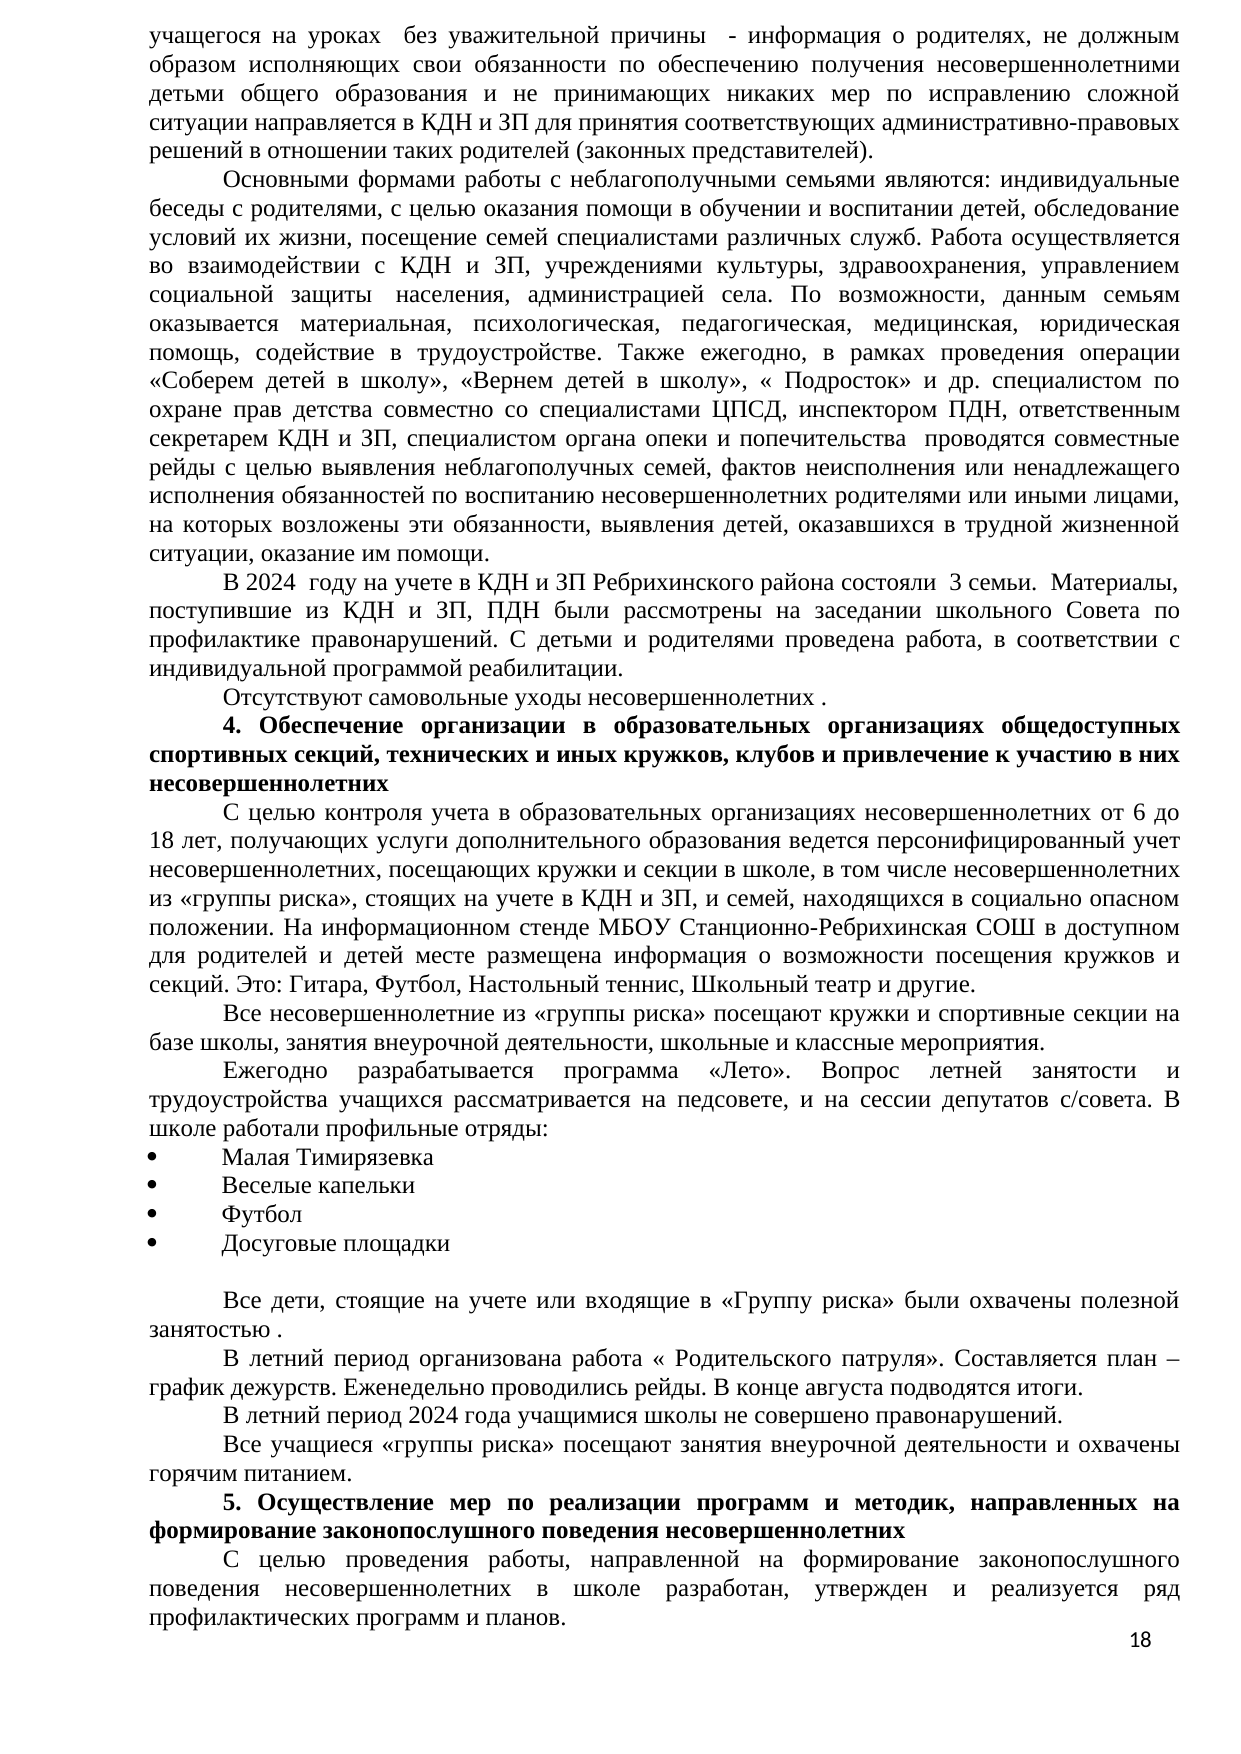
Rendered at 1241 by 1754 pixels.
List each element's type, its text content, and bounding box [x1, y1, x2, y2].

list Футбол [74, 1199, 1181, 1228]
text В летний период организована работа « Родительского патруля». Составляется план – график дежурств. Еженедельно проводились рейды. В конце августа подводятся итоги. [149, 1343, 1181, 1401]
text Все несовершеннолетние из «группы риска» посещают кружки и спортивные секции на базе школы, занятия внеурочной деятельности, школьные и классные мероприятия. [149, 998, 1181, 1056]
text Все дети, стоящие на учете или входящие в «Группу риска» были охвачены полезной занятостью . [149, 1286, 1181, 1343]
text Отсутствуют самовольные уходы несовершеннолетних . [149, 682, 1181, 711]
text Ежегодно разрабатывается программа «Лето». Вопрос летней занятости и трудоустройства учащихся рассматривается на педсовете, и на сессии депутатов с/совета. В школе работали профильные отряды: [149, 1056, 1181, 1142]
text Основными формами работы с неблагополучными семьями являются: индивидуальные беседы с родителями, с целью оказания помощи в обучении и воспитании детей, обследование условий их жизни, посещение семей специалистами различных служб. Работа осуществляется во взаимодействии с КДН и ЗП, учреждениями культуры, здравоохранения, управлением социальной защиты населения, администрацией села. По возможности, данным семьям оказывается материальная, психологическая, педагогическая, медицинская, юридическая помощь, содействие в трудоустройстве. Также ежегодно, в рамках проведения операции «Соберем детей в школу», «Вернем детей в школу», « Подросток» и др. специалистом по охране прав детства совместно со специалистами ЦПСД, инспектором ПДН, ответственным секретарем КДН и ЗП, специалистом органа опеки и попечительства проводятся совместные рейды с целью выявления неблагополучных семей, фактов неисполнения или ненадлежащего исполнения обязанностей по воспитанию несовершеннолетних родителями или иными лицами, на которых возложены эти обязанности, выявления детей, оказавшихся в трудной жизненной ситуации, оказание им помощи. [149, 164, 1181, 567]
text 4. Обеспечение организации в образовательных организациях общедоступных спортивных секций, технических и иных кружков, клубов и привлечение к участию в них несовершеннолетних [149, 711, 1181, 797]
list Досуговые площадки [74, 1228, 1181, 1257]
text В летний период 2024 года учащимися школы не совершено правонарушений. [149, 1401, 1181, 1429]
text С целью контроля учета в образовательных организациях несовершеннолетних от 6 до 18 лет, получающих услуги дополнительного образования ведется персонифицированный учет несовершеннолетних, посещающих кружки и секции в школе, в том числе несовершеннолетних из «группы риска», стоящих на учете в КДН и ЗП, и семей, находящихся в социально опасном положении. На информационном стенде МБОУ Станционно-Ребрихинская СОШ в доступном для родителей и детей месте размещена информация о возможности посещения кружков и секций. Это: Гитара, Футбол, Настольный теннис, Школьный театр и другие. [149, 797, 1181, 998]
list Веселые капельки [74, 1171, 1181, 1199]
text С целью проведения работы, направленной на формирование законопослушного поведения несовершеннолетних в школе разработан, утвержден и реализуется ряд профилактических программ и планов. [149, 1544, 1181, 1631]
text В 2024 году на учете в КДН и ЗП Ребрихинского района состояли 3 семьи. Материалы, поступившие из КДН и ЗП, ПДН были рассмотрены на заседании школьного Совета по профилактике правонарушений. С детьми и родителями проведена работа, в соответствии с индивидуальной программой реабилитации. [149, 567, 1181, 682]
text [149, 21, 1181, 164]
text 5. Осуществление мер по реализации программ и методик, направленных на формирование законопослушного поведения несовершеннолетних [149, 1487, 1181, 1544]
list Малая Тимирязевка [74, 1142, 1181, 1171]
text Все учащиеся «группы риска» посещают занятия внеурочной деятельности и охвачены горячим питанием. [149, 1429, 1181, 1487]
